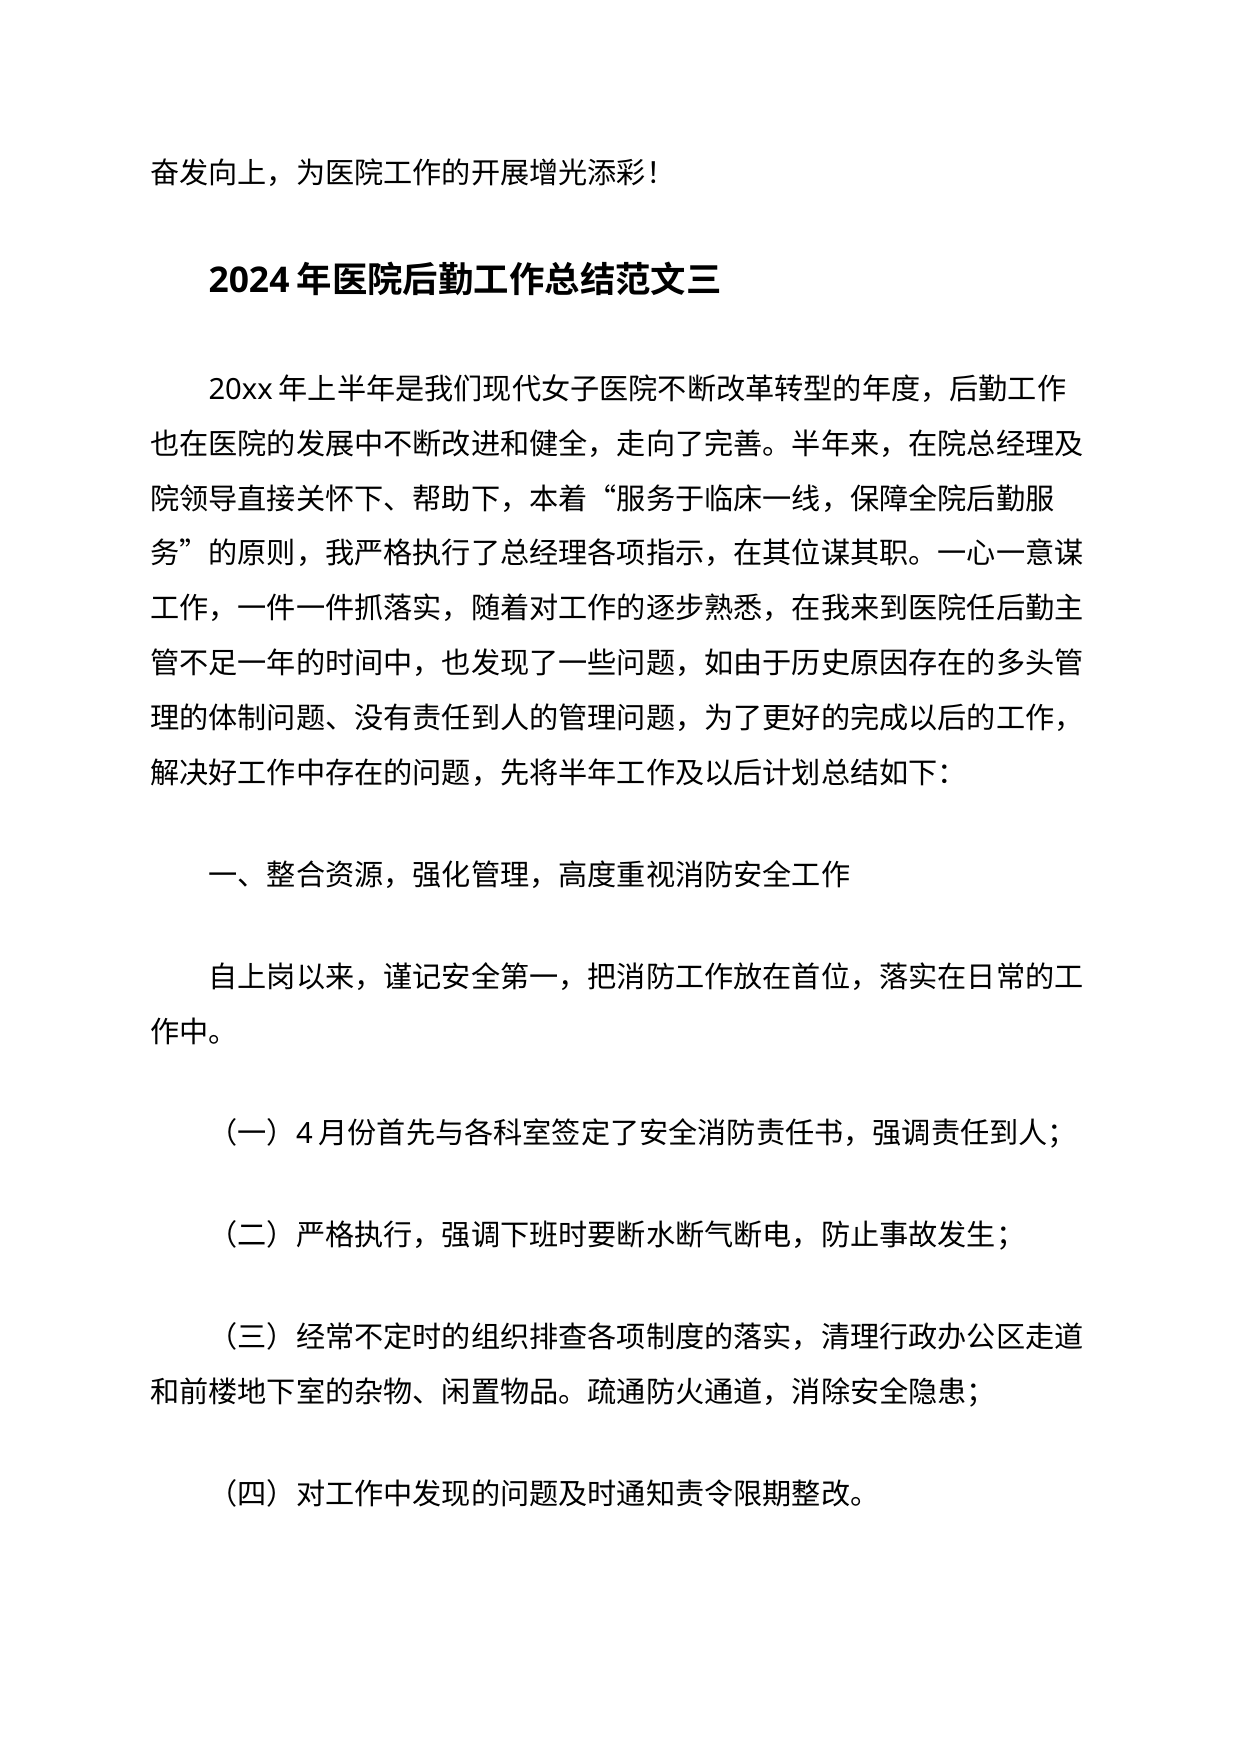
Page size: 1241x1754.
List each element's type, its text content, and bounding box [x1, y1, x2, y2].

text 2024年医院后勤工作总结范文三 [150, 252, 1090, 303]
text （四）对工作中发现的问题及时通知责令限期整改。 [150, 1470, 1090, 1513]
text 一、整合资源，强化管理，高度重视消防安全工作 [150, 851, 1090, 894]
text （三）经常不定时的组织排查各项制度的落实，清理行政办公区走道和前楼地下室的杂物、闲置物品。疏通防火通道，消除安全隐患； [150, 1314, 1090, 1411]
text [150, 150, 1090, 192]
text （二）严格执行，强调下班时要断水断气断电，防止事故发生； [150, 1212, 1090, 1254]
text 20xx年上半年是我们现代女子医院不断改革转型的年度，后勤工作也在医院的发展中不断改进和健全，走向了完善。半年来，在院总经理及院领导直接关怀下、帮助下，本着“服务于临床一线，保障全院后勤服务”的原则，我严格执行了总经理各项指示，在其位谋其职。一心一意谋工作，一件一件抓落实，随着对工作的逐步熟悉，在我来到医院任后勤主管不足一年的时间中，也发现了一些问题，如由于历史原因存在的多头管理的体制问题、没有责任到人的管理问题，为了更好的完成以后的工作，解决好工作中存在的问题，先将半年工作及以后计划总结如下： [150, 365, 1090, 792]
text （一）4月份首先与各科室签定了安全消防责任书，强调责任到人； [150, 1110, 1090, 1152]
text 自上岗以来，谨记安全第一，把消防工作放在首位，落实在日常的工作中。 [150, 953, 1090, 1050]
